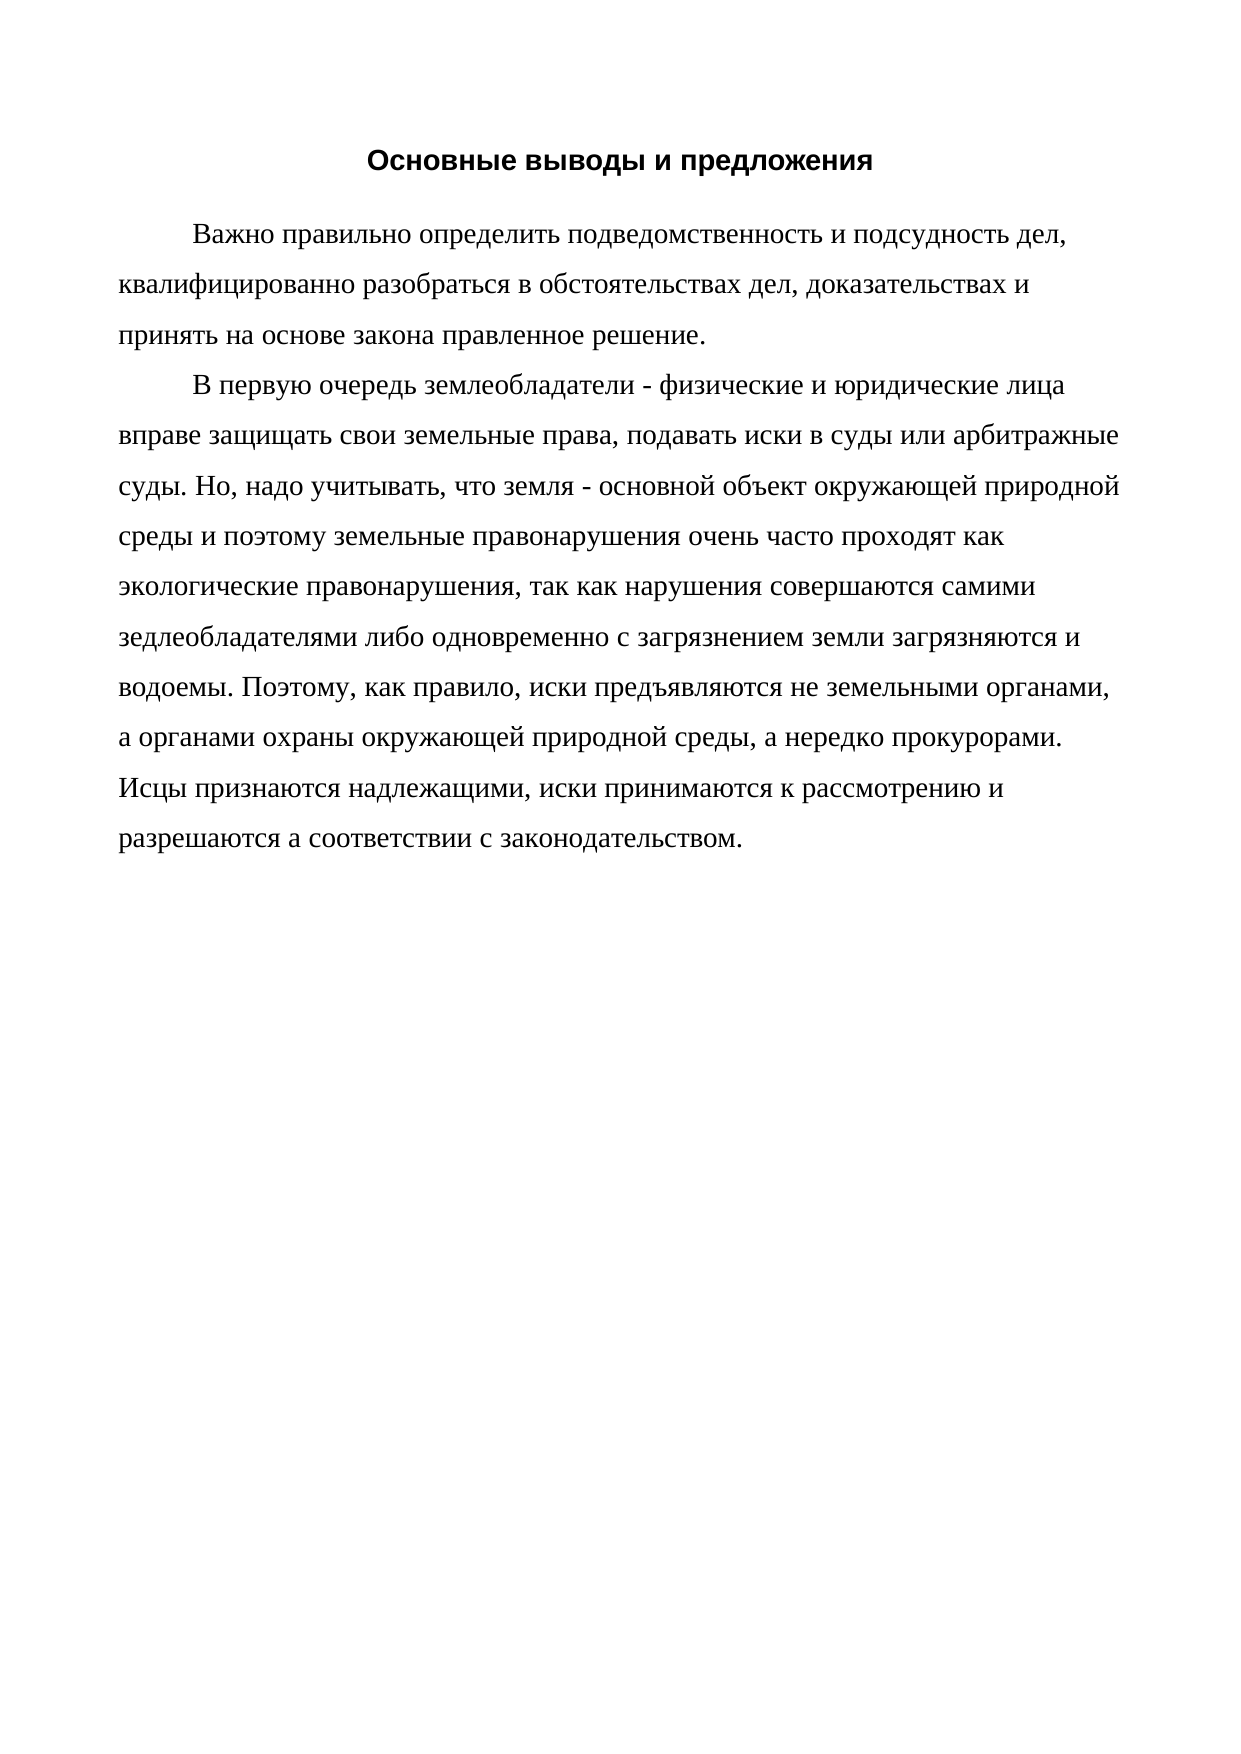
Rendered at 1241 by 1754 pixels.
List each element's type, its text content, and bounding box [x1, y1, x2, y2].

subtitle Основные выводы и предложения [118, 143, 1122, 177]
text В первую очередь землеобладатели - физические и юридические лица вправе защищать свои земельные права, подавать иски в суды или арбитражные суды. Но, надо учитывать, что земля - основной объект окружающей природной среды и поэтому земельные правонарушения очень часто проходят как экологические правонарушения, так как нарушения совершаются самими зедлеобладателями либо одновременно с загрязнением земли загрязняются и водоемы. Поэтому, как правило, иски предъявляются не земельными органами, а органами охраны окружающей природной среды, а нередко прокурорами. Исцы признаются надлежащими, иски принимаются к рассмотрению и разрешаются а соответствии с законодательством. [118, 367, 1122, 854]
text Важно правильно определить подведомственность и подсудность дел, квалифицированно разобраться в обстоятельствах дел, доказательствах и принять на основе закона правленное решение. [118, 216, 1122, 351]
